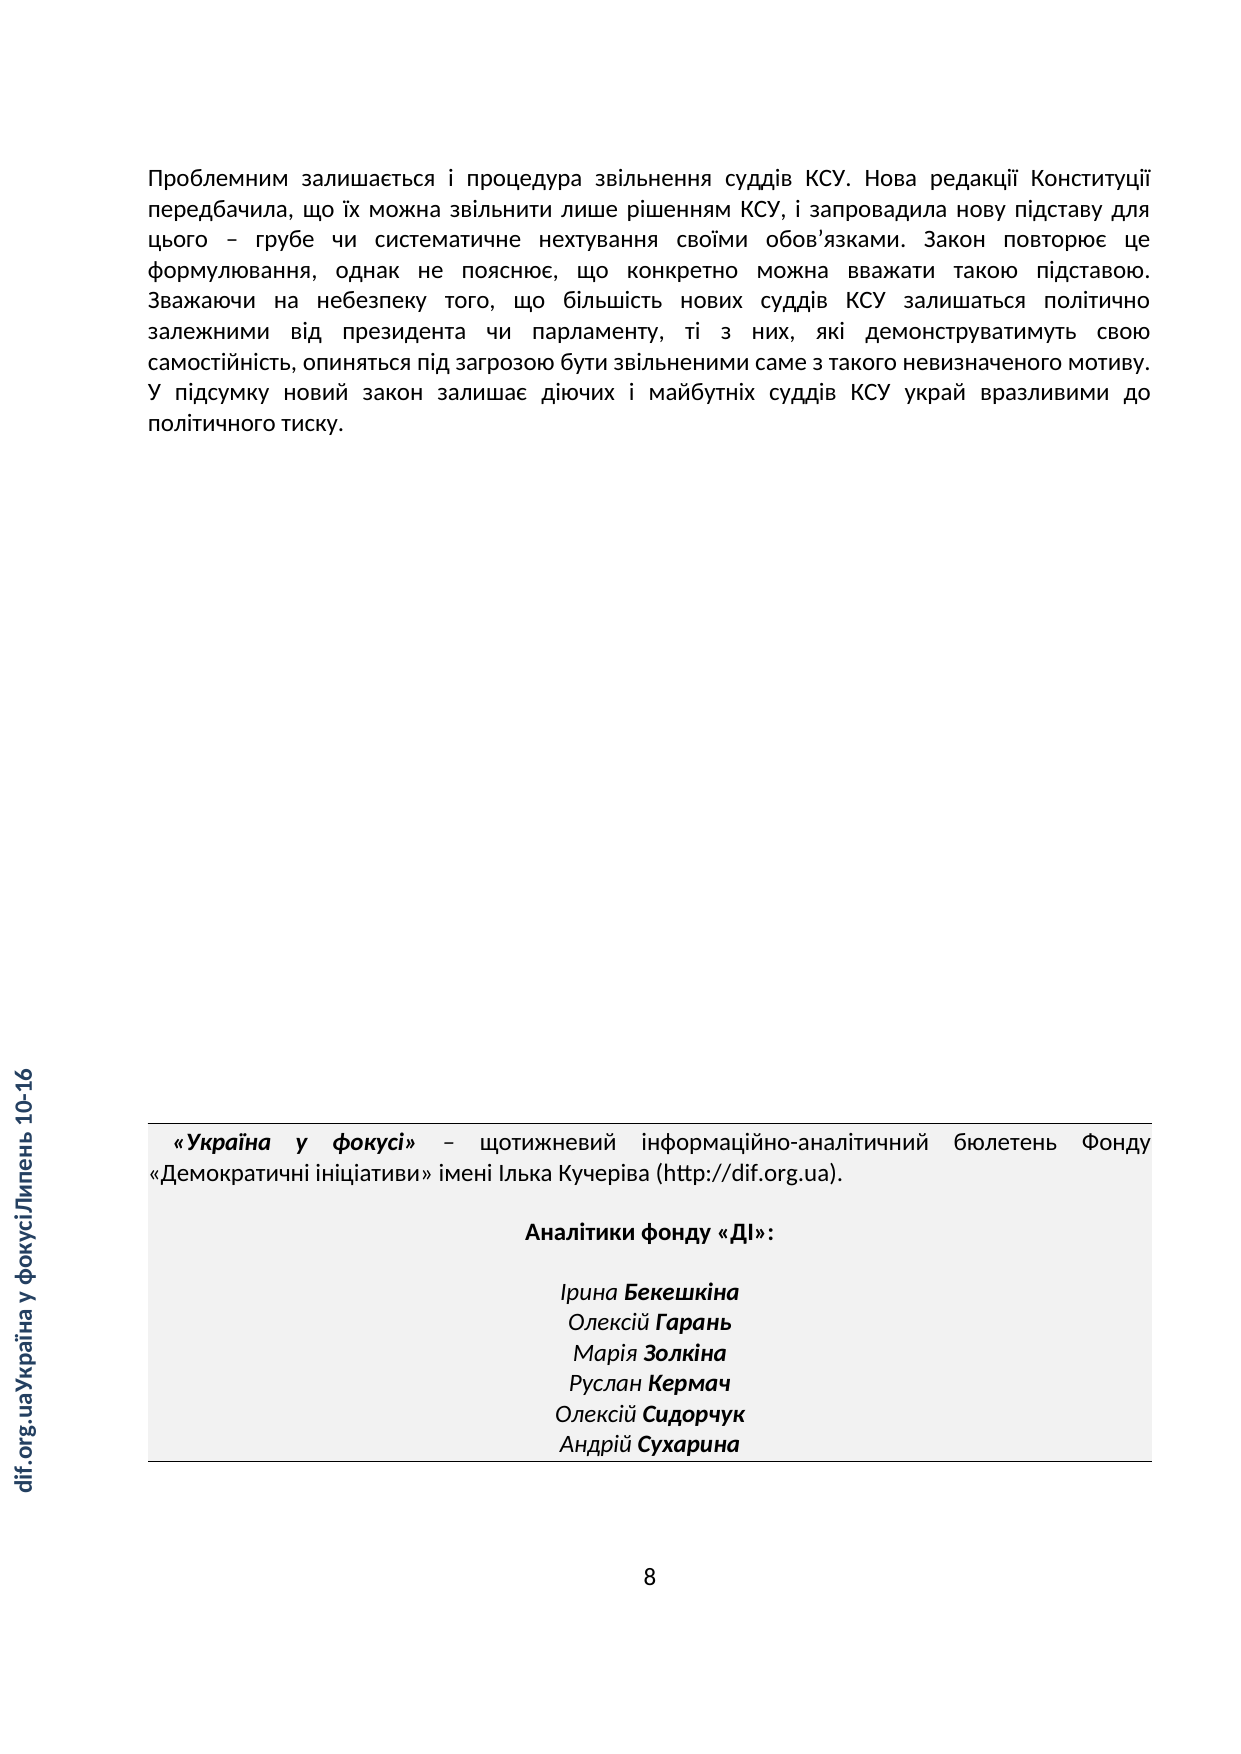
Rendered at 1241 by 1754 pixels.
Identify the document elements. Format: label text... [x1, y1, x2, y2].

text «Україна у фокусі» – щотижневий інформаційно-аналітичний бюлетень Фонду «Демократичні ініціативи» імені Ілька Кучеріва (http://dif.org.ua). [148, 1124, 1152, 1187]
text Ірина Бекешкіна Олексій Гарань Марія Золкіна Руслан Кермач Олексій Сидорчук [148, 1273, 1152, 1426]
text Проблемним залишається і процедура звільнення суддів КСУ. Нова редакції Конституції передбачила, що їх можна звільнити лише рішенням КСУ, і запровадила нову підставу для цього – грубе чи систематичне нехтування своїми обов’язками. Закон повторює це формулювання, однак не пояснює, що конкретно можна вважати такою підставою. Зважаючи на небезпеку того, що більшість нових суддів КСУ залишаться політично залежними від президента чи парламенту, ті з них, які демонструватимуть свою самостійність, опиняться під загрозою бути звільненими саме з такого невизначеного мотиву. У підсумку новий закон залишає діючих і майбутніх суддів КСУ украй вразливими до політичного тиску. [148, 163, 1152, 437]
text Андрій Сухарина [148, 1426, 1152, 1461]
text Аналітики фонду «ДІ»: [148, 1213, 1152, 1247]
